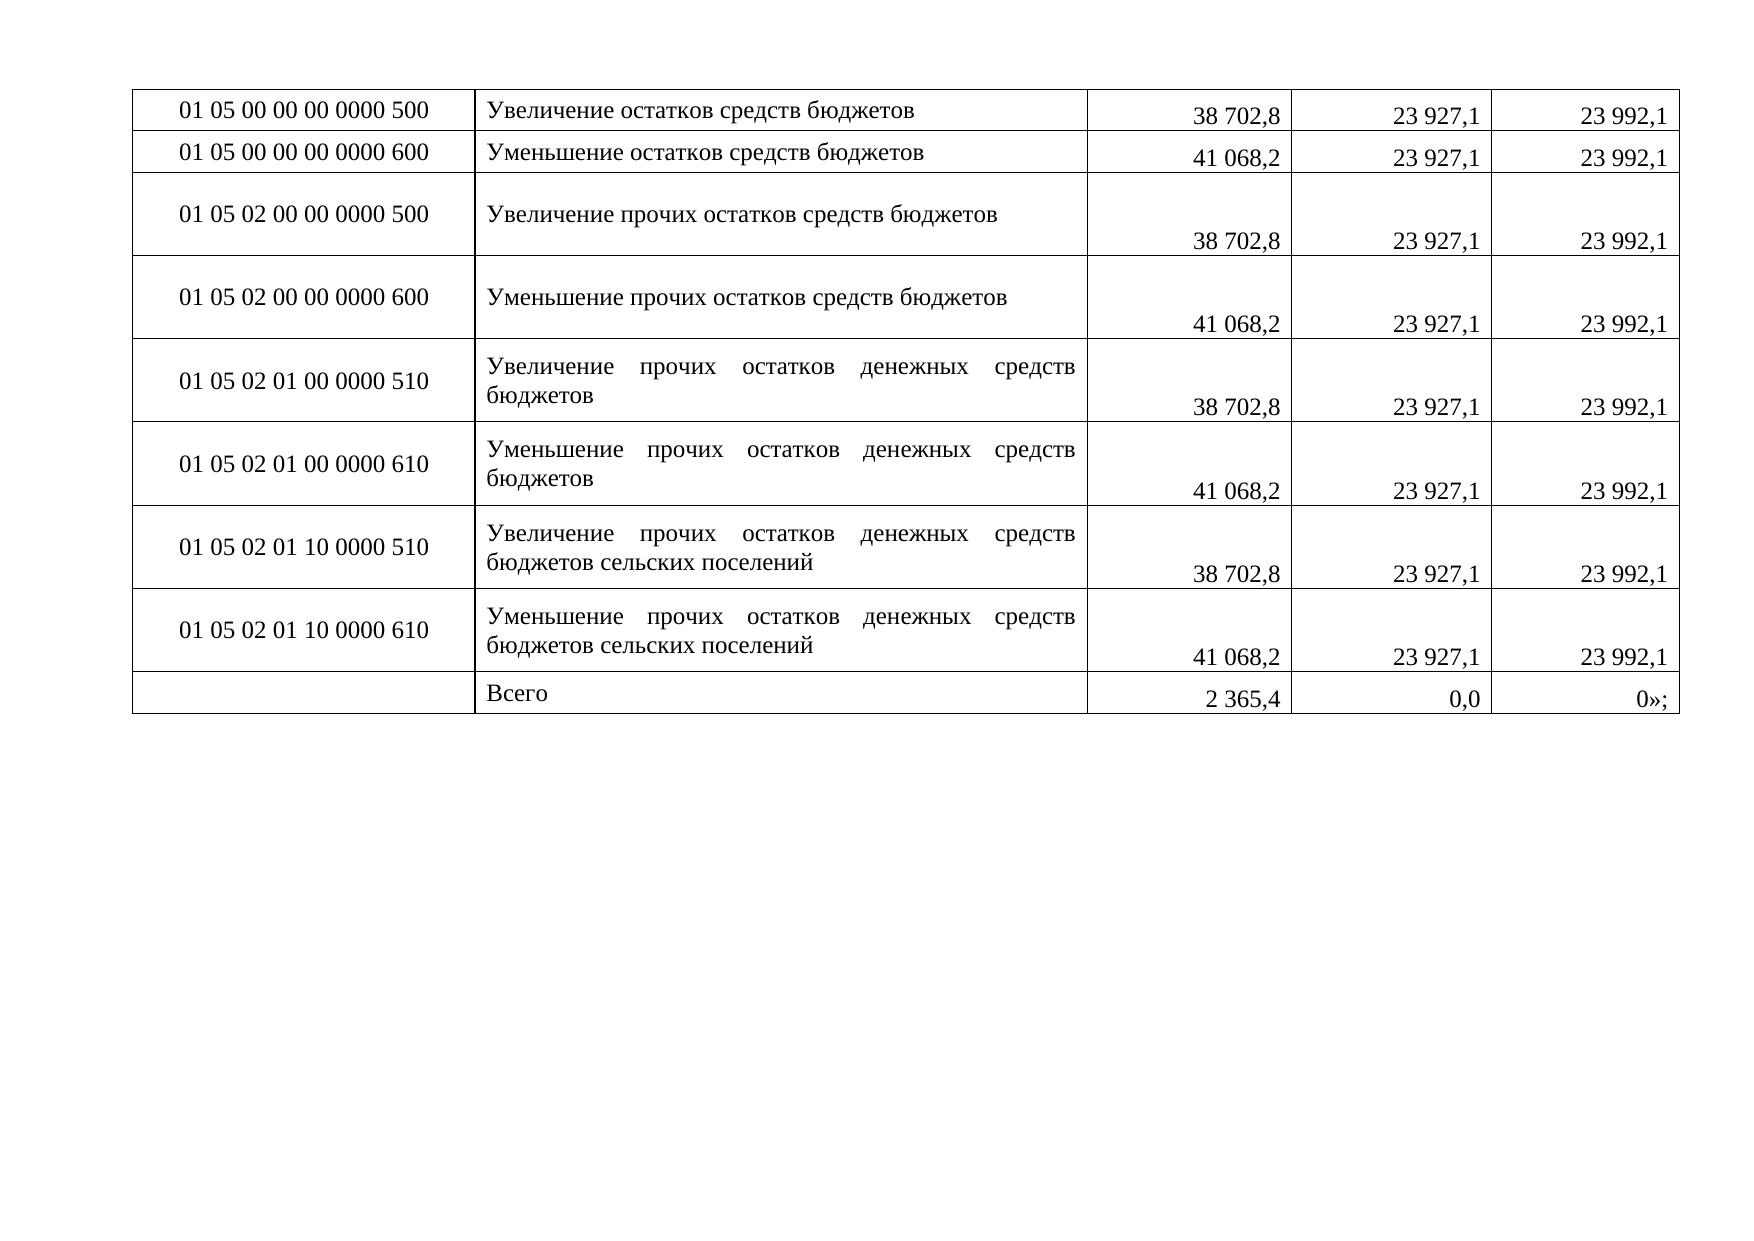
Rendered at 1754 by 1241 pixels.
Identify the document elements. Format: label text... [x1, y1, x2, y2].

table_cell 01 05 02 01 10 0000 510 [133, 506, 474, 588]
table_cell 38 702,8 [1088, 90, 1291, 130]
table_cell 41 068,2 [1088, 422, 1291, 504]
table_cell 23 927,1 [1292, 589, 1491, 671]
table_cell 01 05 02 00 00 0000 500 [133, 173, 474, 255]
table_cell 01 05 00 00 00 0000 600 [133, 131, 474, 172]
table_cell 23 992,1 [1492, 339, 1679, 421]
table_cell 23 992,1 [1492, 256, 1679, 338]
table_cell 23 927,1 [1292, 422, 1491, 504]
table_cell 01 05 00 00 00 0000 500 [133, 90, 474, 130]
table_cell 41 068,2 [1088, 589, 1291, 671]
table_cell Уменьшение остатков средств бюджетов [476, 131, 1087, 172]
table_cell 0,0 [1292, 672, 1491, 712]
table_cell Уменьшение прочих остатков денежных средств бюджетов [476, 422, 1087, 504]
table_cell 23 992,1 [1492, 506, 1679, 588]
table_cell 38 702,8 [1088, 506, 1291, 588]
table_cell Увеличение остатков средств бюджетов [476, 90, 1087, 130]
table_cell Увеличение прочих остатков денежных средств бюджетов сельских поселений [476, 506, 1087, 588]
table_cell 41 068,2 [1088, 131, 1291, 172]
table_cell 23 927,1 [1292, 173, 1491, 255]
table_cell 23 927,1 [1292, 256, 1491, 338]
table_cell Всего [476, 672, 1087, 712]
table_cell 23 927,1 [1292, 506, 1491, 588]
table_cell 2 365,4 [1088, 672, 1291, 712]
table_cell 23 992,1 [1492, 90, 1679, 130]
table_cell 38 702,8 [1088, 173, 1291, 255]
table_cell 01 05 02 01 10 0000 610 [133, 589, 474, 671]
table_cell Увеличение прочих остатков денежных средств бюджетов [476, 339, 1087, 421]
table_cell 23 927,1 [1292, 339, 1491, 421]
table_cell 23 992,1 [1492, 589, 1679, 671]
table_cell 23 927,1 [1292, 90, 1491, 130]
table_cell [133, 672, 474, 712]
table_cell 23 927,1 [1292, 131, 1491, 172]
table_cell 01 05 02 01 00 0000 510 [133, 339, 474, 421]
table_cell Увеличение прочих остатков средств бюджетов [476, 173, 1087, 255]
table_cell 41 068,2 [1088, 256, 1291, 338]
table_cell Уменьшение прочих остатков денежных средств бюджетов сельских поселений [476, 589, 1087, 671]
table_cell 23 992,1 [1492, 173, 1679, 255]
table_cell Уменьшение прочих остатков средств бюджетов [476, 256, 1087, 338]
table_cell 01 05 02 01 00 0000 610 [133, 422, 474, 504]
table_cell 23 992,1 [1492, 131, 1679, 172]
table_cell 23 992,1 [1492, 422, 1679, 504]
table_cell 0»; [1492, 672, 1679, 712]
table_cell 38 702,8 [1088, 339, 1291, 421]
table_cell 01 05 02 00 00 0000 600 [133, 256, 474, 338]
